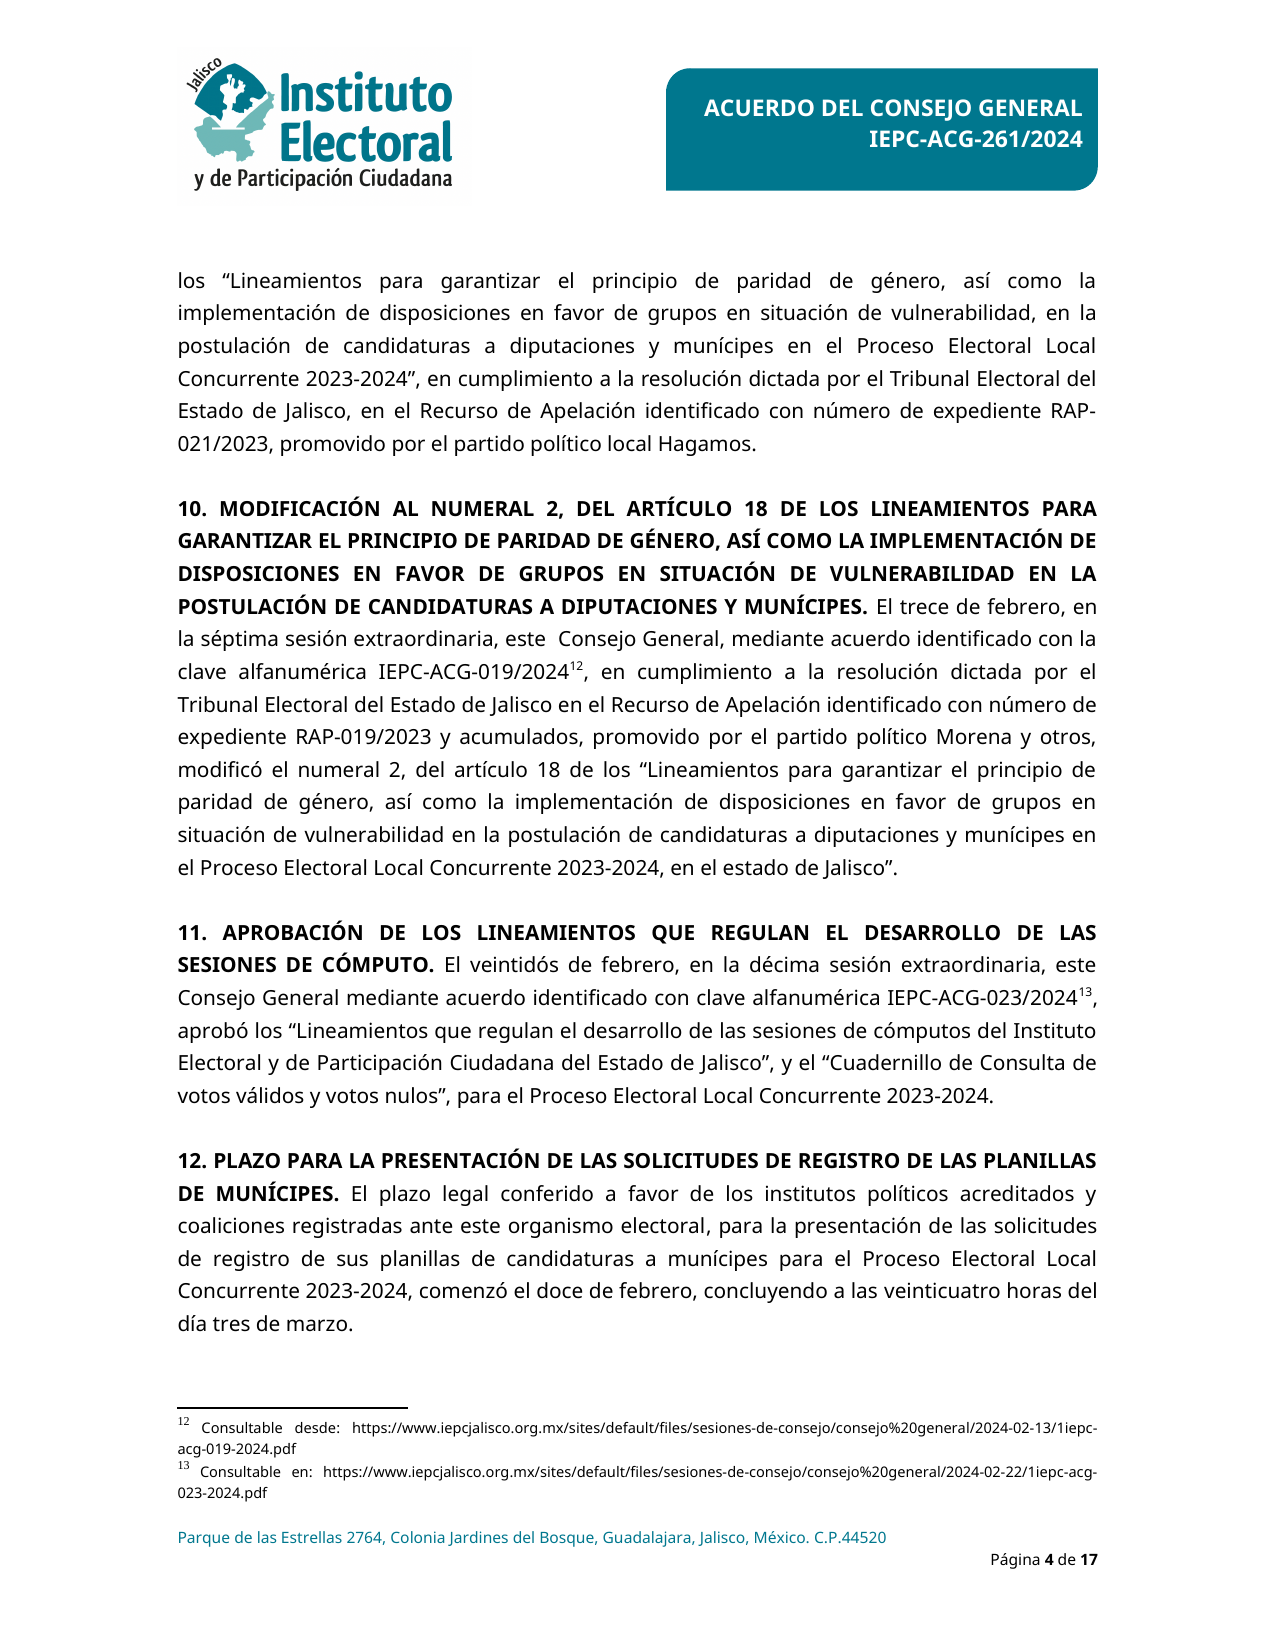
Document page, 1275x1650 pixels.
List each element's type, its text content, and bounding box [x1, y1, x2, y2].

picture [177, 47, 473, 206]
text 11. APROBACIÓN DE LOS LINEAMIENTOS QUE REGULAN EL DESARROLLO DE LAS SESIONES DE CÓMPUTO. El veintidós de febrero, en la décima sesión extraordinaria, este Consejo General mediante acuerdo identificado con clave alfanumérica IEPC-ACG-023/2024, aprobó los “Lineamientos que regulan el desarrollo de las sesiones de cómputos del Instituto Electoral y de Participación Ciudadana del Estado de Jalisco”, y el “Cuadernillo de Consulta de votos válidos y votos nulos”, para el Proceso Electoral Local Concurrente 2023-2024. [177, 918, 1098, 1109]
text 10. MODIFICACIÓN AL NUMERAL 2, DEL ARTÍCULO 18 DE LOS LINEAMIENTOS PARA GARANTIZAR EL PRINCIPIO DE PARIDAD DE GÉNERO, ASÍ COMO LA IMPLEMENTACIÓN DE DISPOSICIONES EN FAVOR DE GRUPOS EN SITUACIÓN DE VULNERABILIDAD EN LA POSTULACIÓN DE CANDIDATURAS A DIPUTACIONES Y MUNÍCIPES. El trece de febrero, en la séptima sesión extraordinaria, este Consejo General, mediante acuerdo identificado con la clave alfanumérica IEPC-ACG-019/2024, en cumplimiento a la resolución dictada por el Tribunal Electoral del Estado de Jalisco en el Recurso de Apelación identificado con número de expediente RAP-019/2023 y acumulados, promovido por el partido político Morena y otros, modificó el numeral 2, del artículo 18 de los “Lineamientos para garantizar el principio de paridad de género, así como la implementación de disposiciones en favor de grupos en situación de vulnerabilidad en la postulación de candidaturas a diputaciones y munícipes en el Proceso Electoral Local Concurrente 2023-2024, en el estado de Jalisco”. [177, 494, 1098, 881]
text 12. PLAZO PARA LA PRESENTACIÓN DE LAS SOLICITUDES DE REGISTRO DE LAS PLANILLAS DE MUNÍCIPES. El plazo legal conferido a favor de los institutos políticos acreditados y coaliciones registradas ante este organismo electoral, para la presentación de las solicitudes de registro de sus planillas de candidaturas a munícipes para el Proceso Electoral Local Concurrente 2023-2024, comenzó el doce de febrero, concluyendo a las veinticuatro horas del día tres de marzo. [177, 1146, 1098, 1338]
